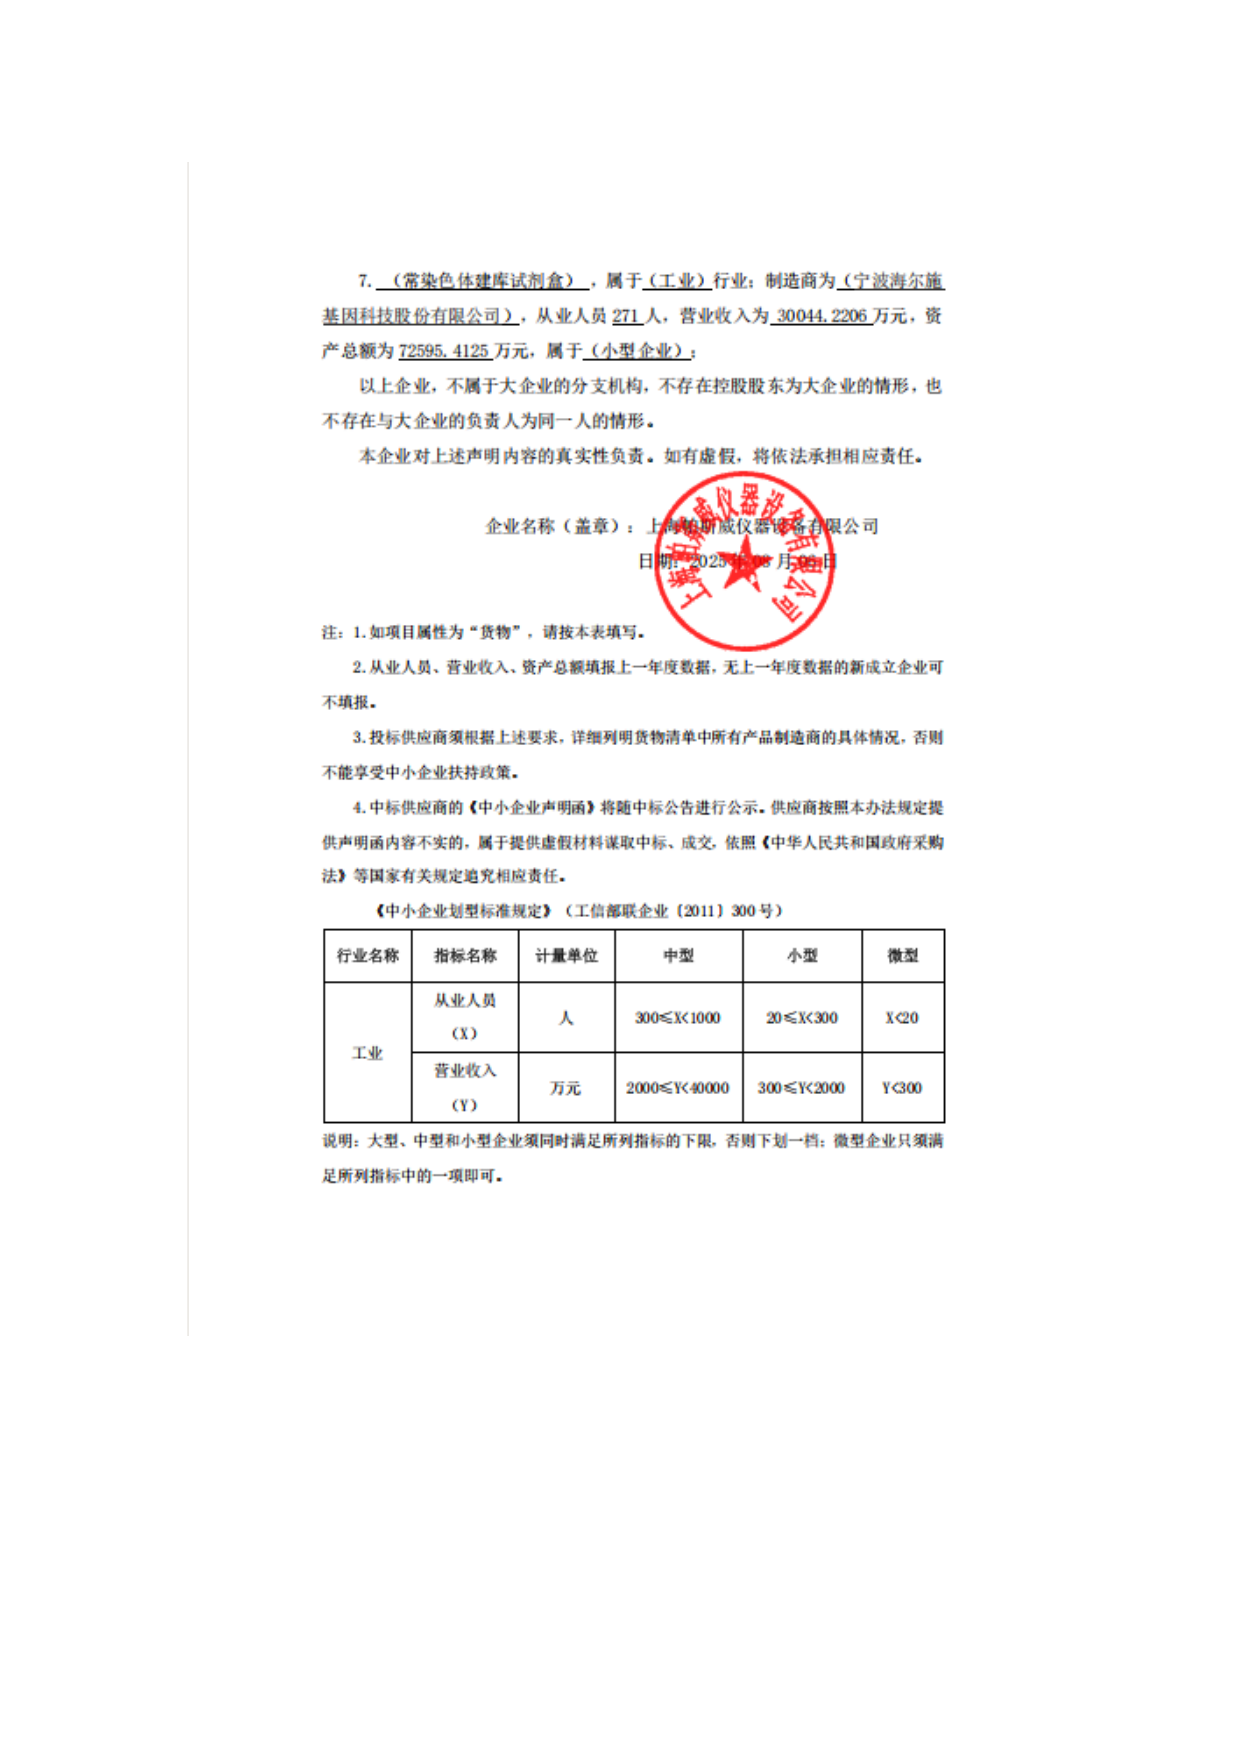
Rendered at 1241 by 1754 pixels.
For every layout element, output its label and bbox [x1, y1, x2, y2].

picture [187, 162, 1079, 1336]
